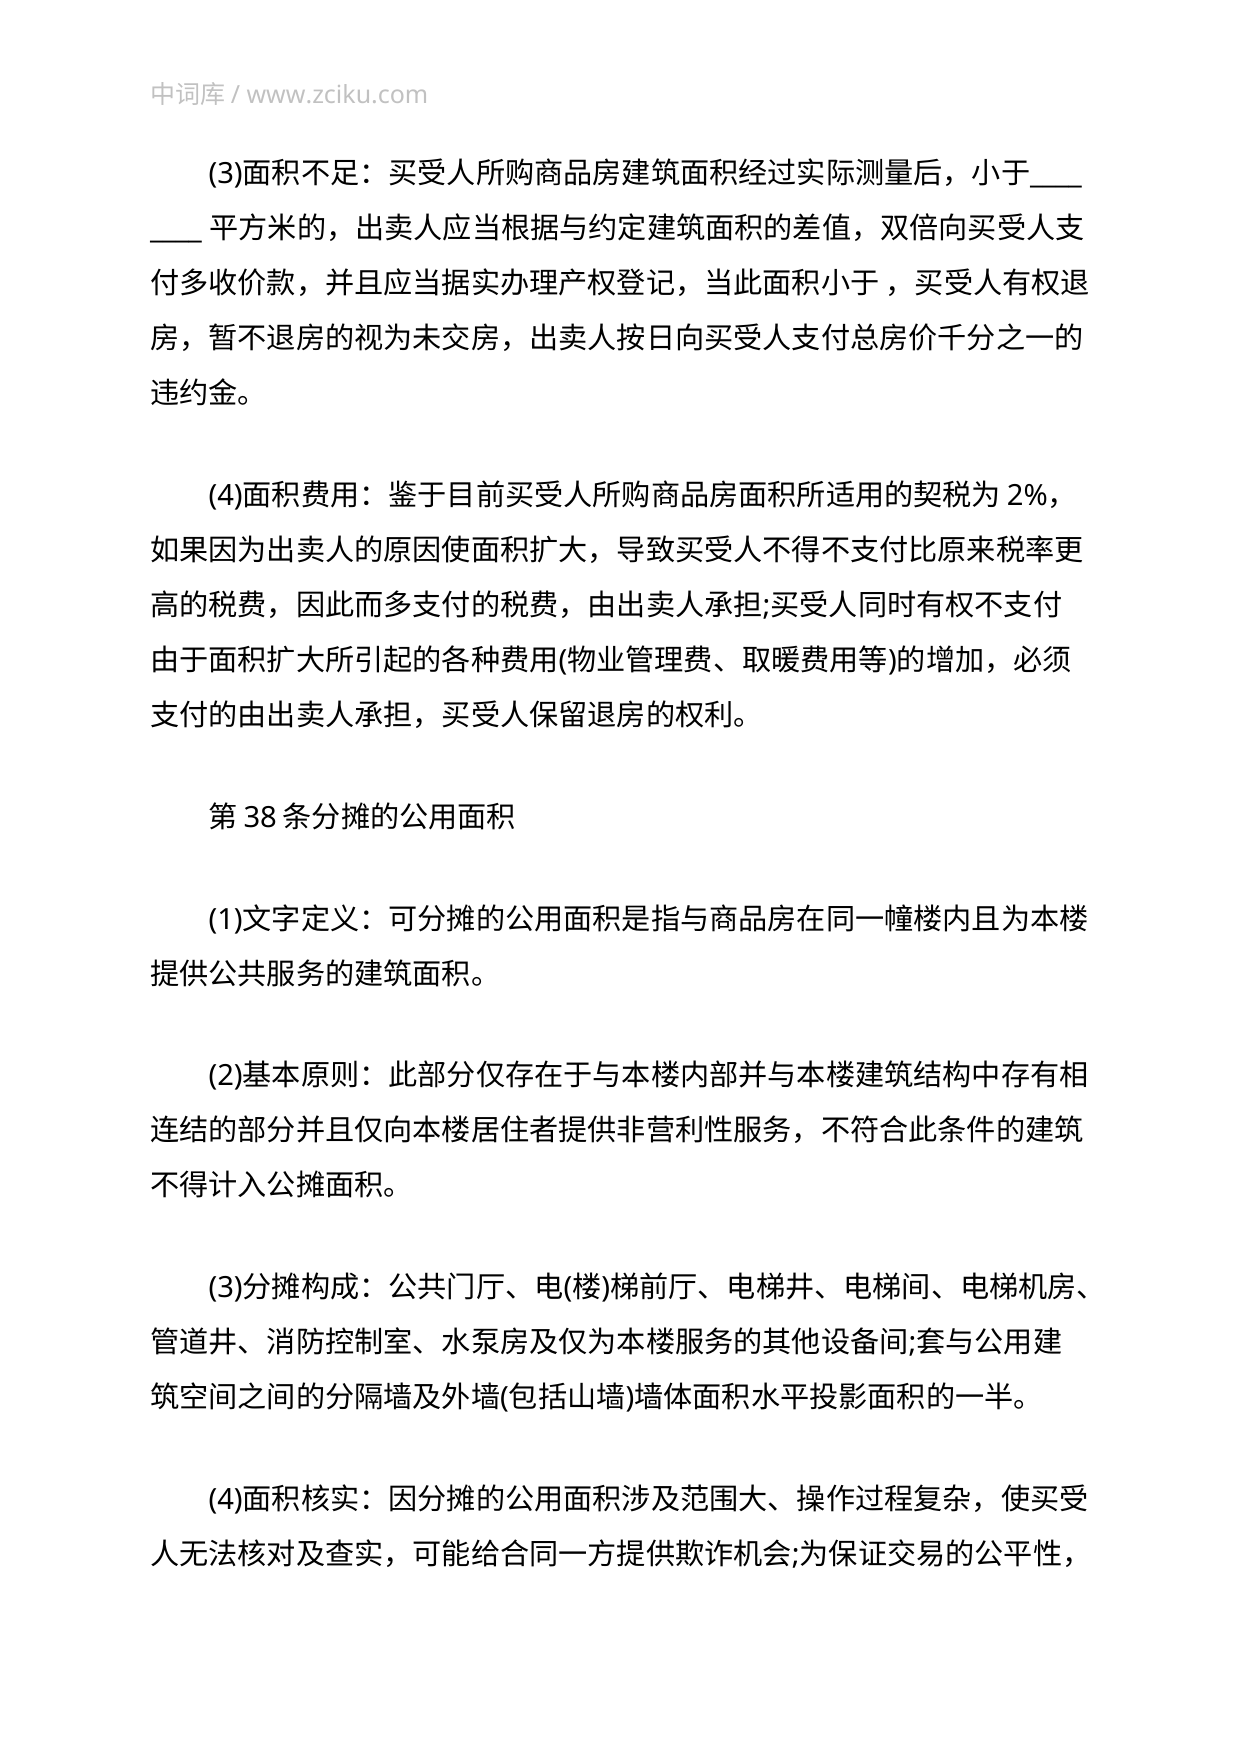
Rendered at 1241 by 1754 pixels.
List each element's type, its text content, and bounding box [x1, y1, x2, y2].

text 第38条分摊的公用面积 [150, 793, 1090, 836]
text (3)分摊构成：公共门厅、电(楼)梯前厅、电梯井、电梯间、电梯机房、管道井、消防控制室、水泵房及仅为本楼服务的其他设备间;套与公用建筑空间之间的分隔墙及外墙(包括山墙)墙体面积水平投影面积的一半。 [150, 1264, 1090, 1416]
text (3)面积不足：买受人所购商品房建筑面积经过实际测量后，小于________ 平方米的，出卖人应当根据与约定建筑面积的差值，双倍向买受人支付多收价款，并且应当据实办理产权登记，当此面积小于 ，买受人有权退房，暂不退房的视为未交房，出卖人按日向买受人支付总房价千分之一的违约金。 [150, 150, 1090, 412]
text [150, 1476, 1090, 1573]
text (1)文字定义：可分摊的公用面积是指与商品房在同一幢楼内且为本楼提供公共服务的建筑面积。 [150, 895, 1090, 992]
text (2)基本原则：此部分仅存在于与本楼内部并与本楼建筑结构中存有相连结的部分并且仅向本楼居住者提供非营利性服务，不符合此条件的建筑不得计入公摊面积。 [150, 1052, 1090, 1204]
text (4)面积费用：鉴于目前买受人所购商品房面积所适用的契税为2%，如果因为出卖人的原因使面积扩大，导致买受人不得不支付比原来税率更高的税费，因此而多支付的税费，由出卖人承担;买受人同时有权不支付由于面积扩大所引起的各种费用(物业管理费、取暖费用等)的增加，必须支付的由出卖人承担，买受人保留退房的权利。 [150, 472, 1090, 734]
